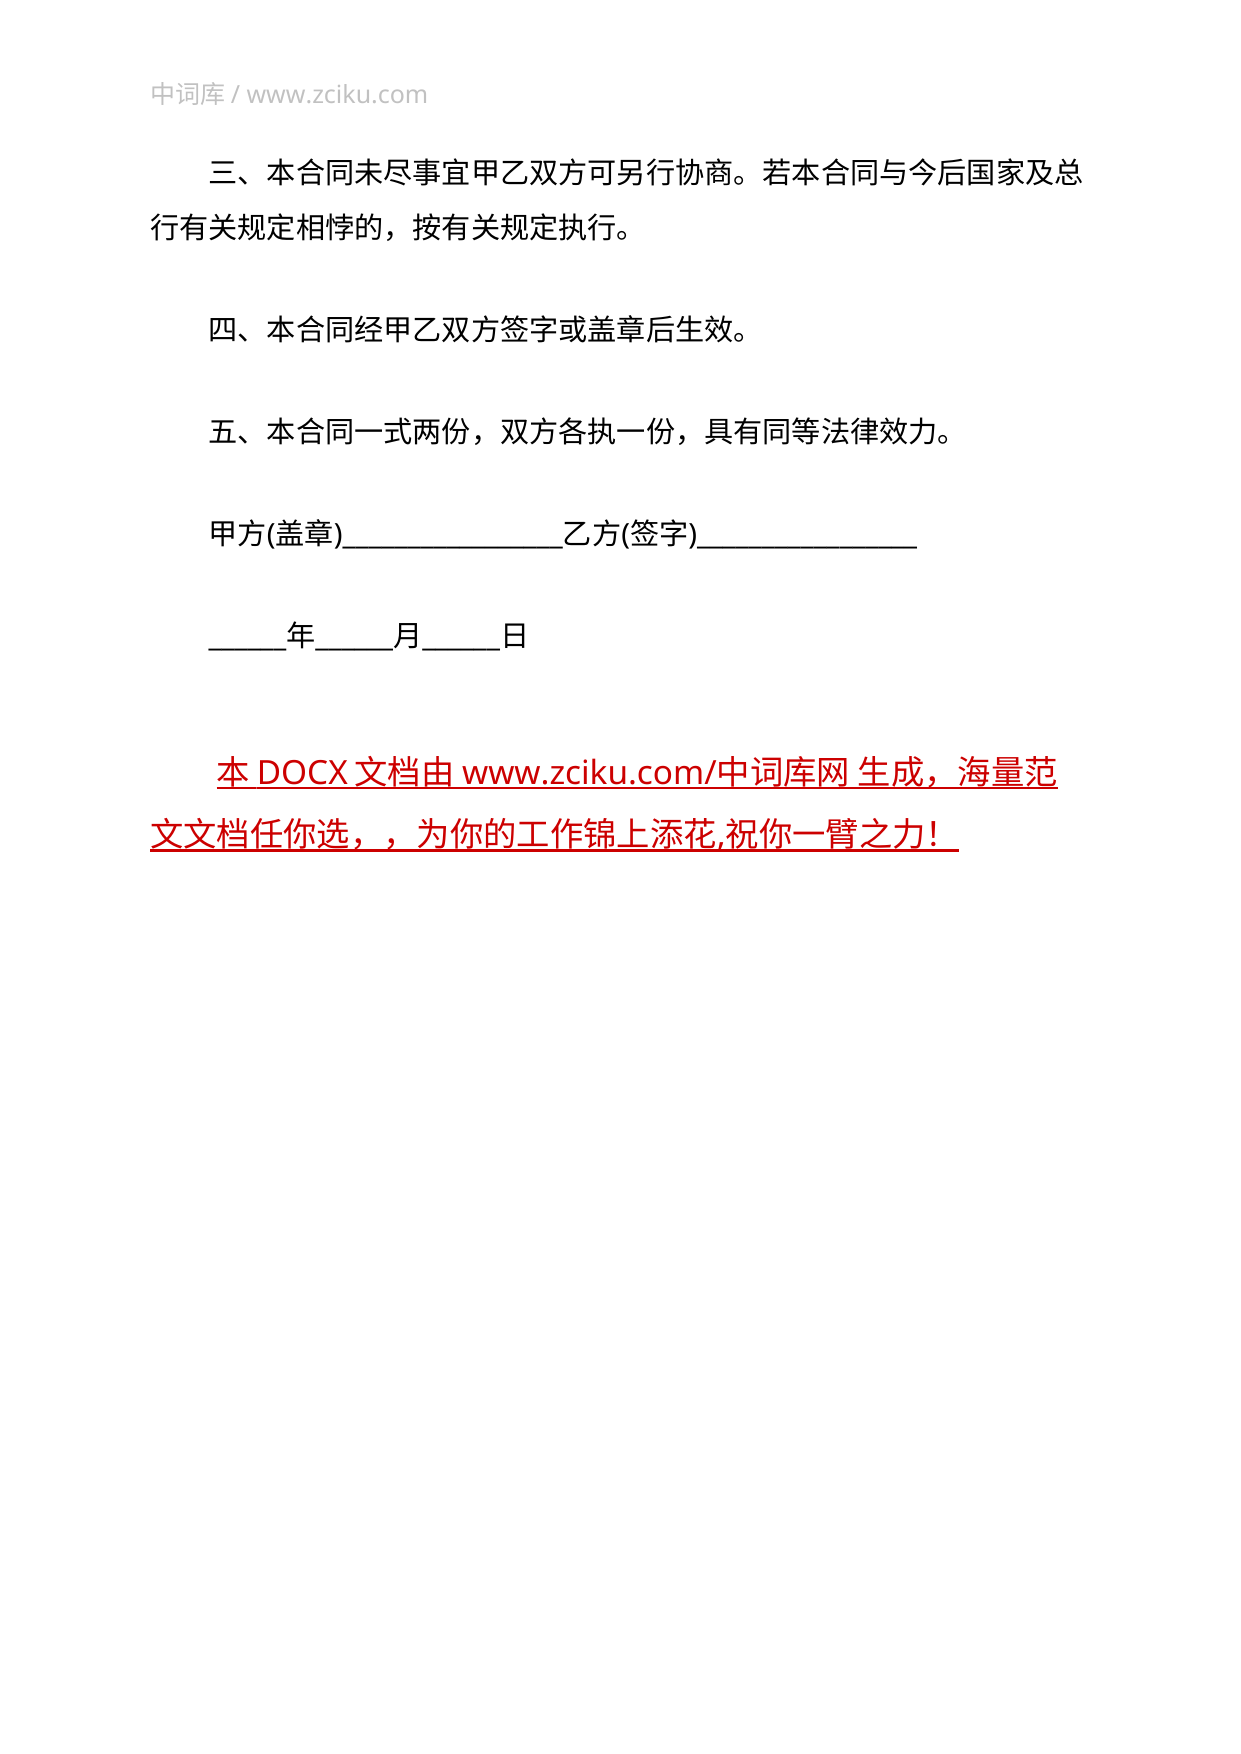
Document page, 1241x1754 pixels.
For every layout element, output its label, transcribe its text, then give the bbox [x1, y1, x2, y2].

text 三、本合同未尽事宜甲乙双方可另行协商。若本合同与今后国家及总行有关规定相悖的，按有关规定执行。 [150, 150, 1090, 247]
text 五、本合同一式两份，双方各执一份，具有同等法律效力。 [150, 408, 1090, 451]
text 四、本合同经甲乙双方签字或盖章后生效。 [150, 307, 1090, 349]
text ______年______月______日 [150, 612, 1090, 654]
text 甲方(盖章)_________________乙方(签字)_________________ [150, 510, 1090, 553]
text 本DOCX文档由 www.zciku.com/中词库网 生成，海量范文文档任你选，，为你的工作锦上添花,祝你一臂之力！ [150, 745, 1090, 857]
